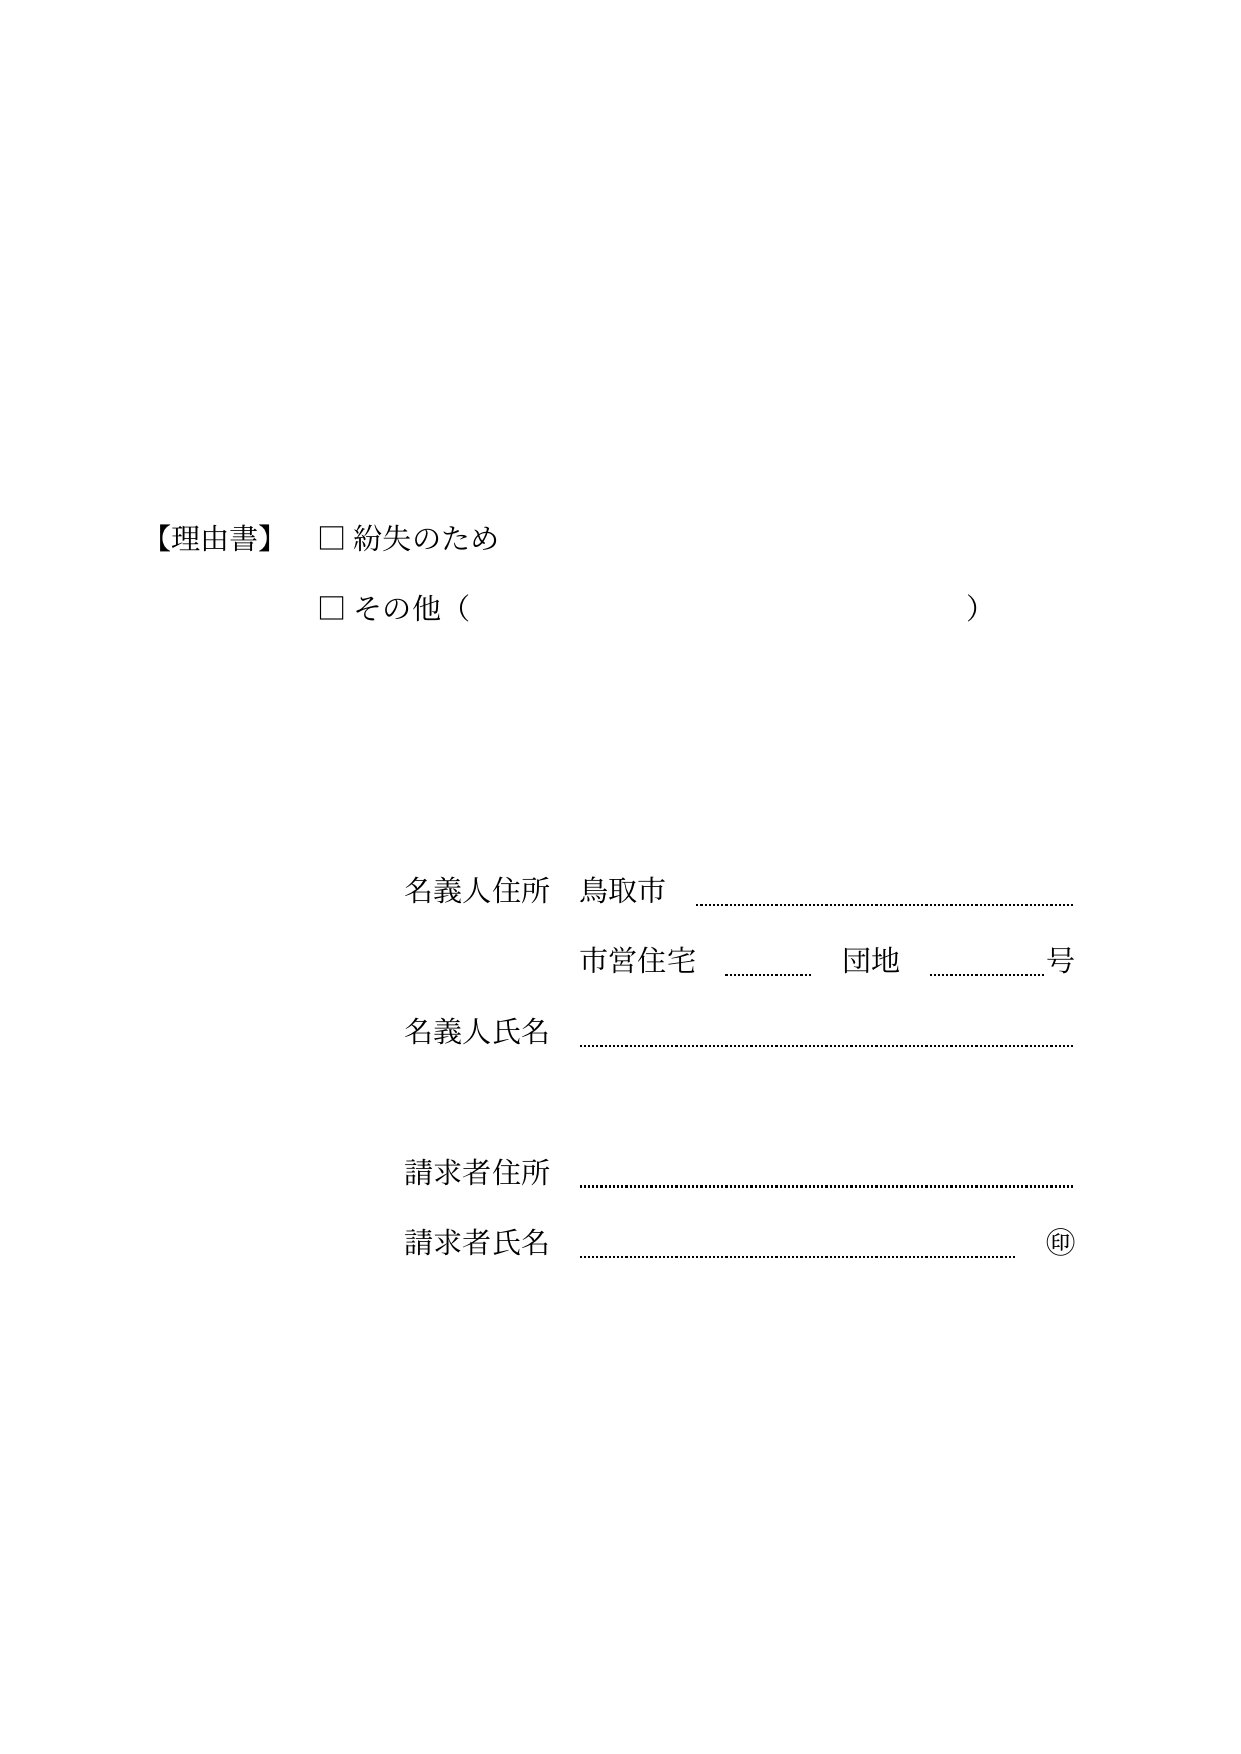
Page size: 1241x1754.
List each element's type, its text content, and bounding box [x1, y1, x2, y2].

text 請求者住所 [142, 1135, 1098, 1206]
text □ その他（ ） [142, 572, 1098, 642]
text 【理由書】 □ 紛失のため [142, 502, 1098, 572]
text 請求者氏名 ㊞ [142, 1206, 1098, 1276]
text 市営住宅 団地 号 [142, 924, 1098, 994]
text 名義人住所 鳥取市 [142, 854, 1098, 924]
text 名義人氏名 [142, 994, 1098, 1065]
